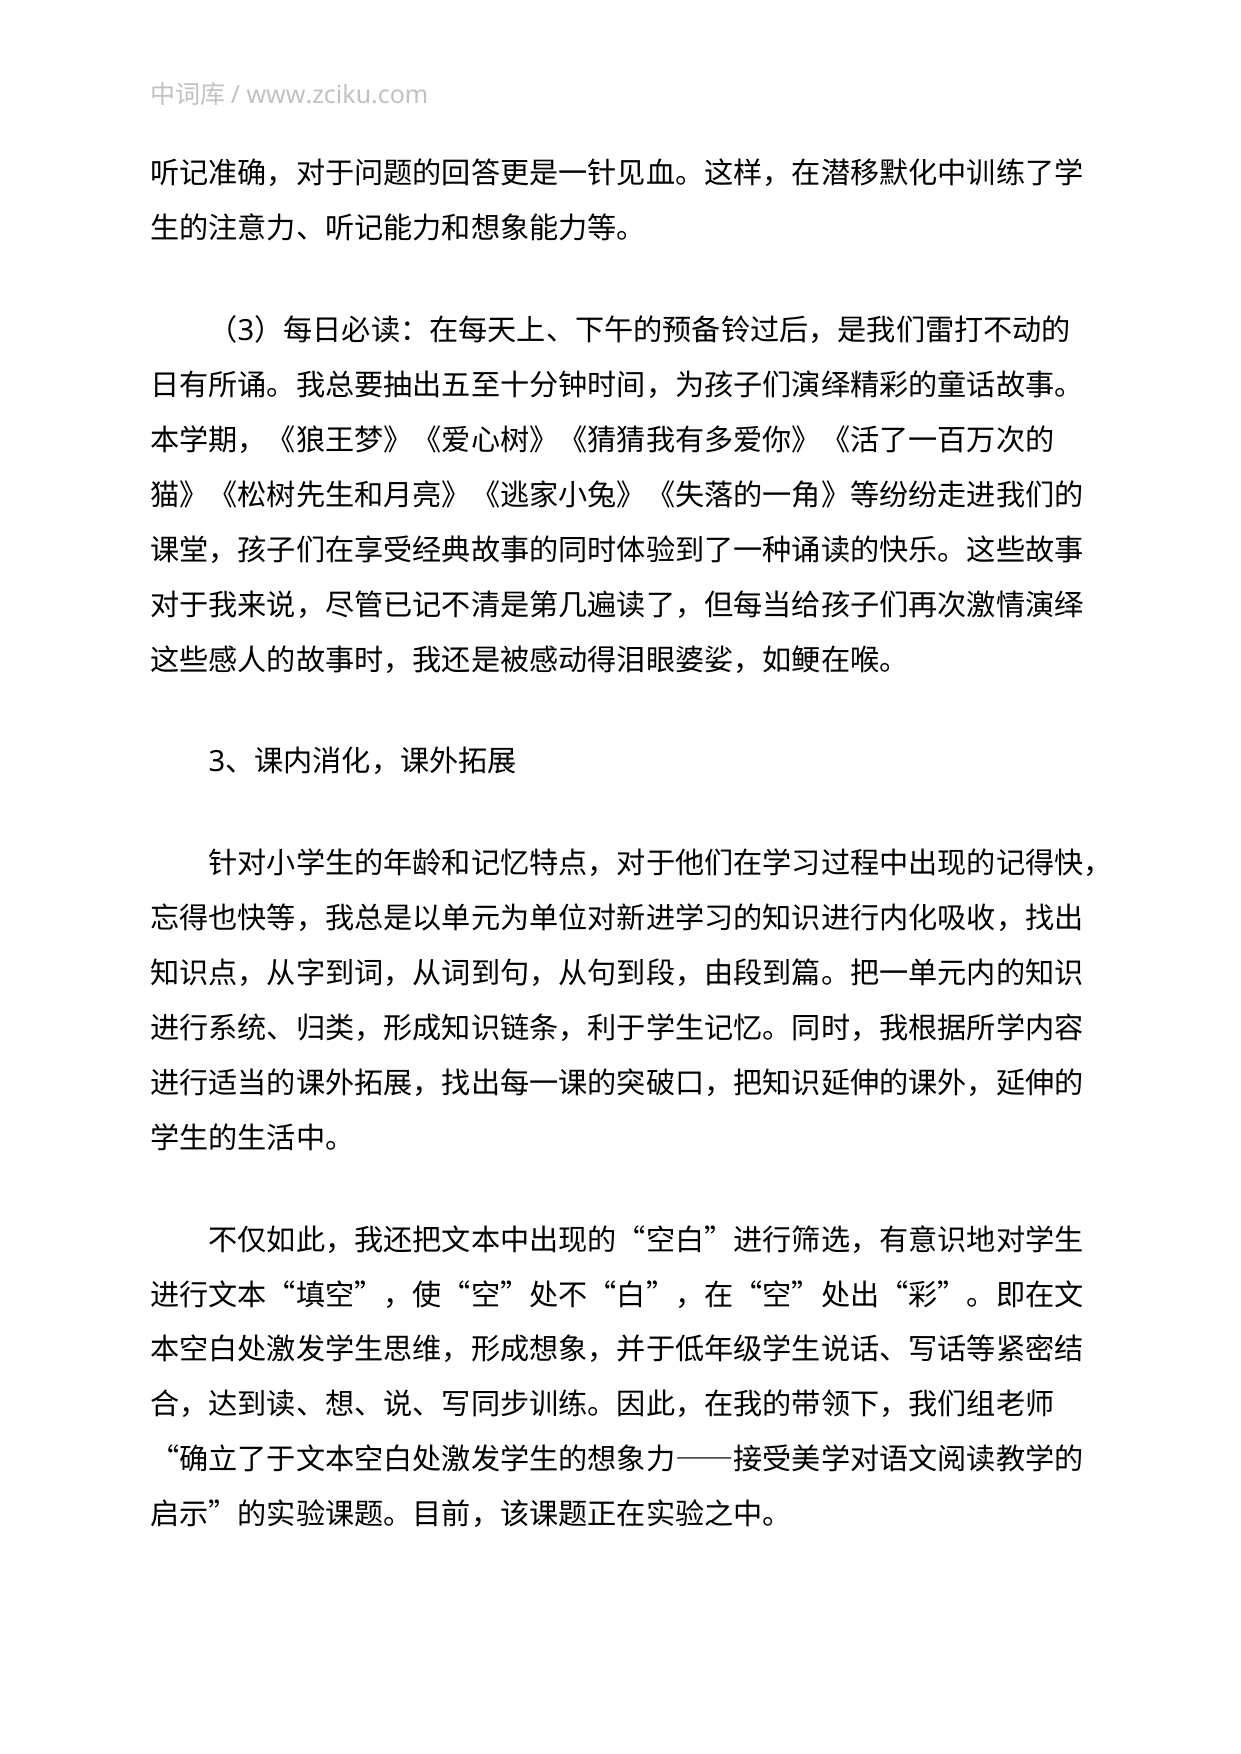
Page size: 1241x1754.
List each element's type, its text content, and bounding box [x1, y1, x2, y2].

text （3）每日必读：在每天上、下午的预备铃过后，是我们雷打不动的日有所诵。我总要抽出五至十分钟时间，为孩子们演绎精彩的童话故事。本学期，《狼王梦》《爱心树》《猜猜我有多爱你》《活了一百万次的猫》《松树先生和月亮》《逃家小兔》《失落的一角》等纷纷走进我们的课堂，孩子们在享受经典故事的同时体验到了一种诵读的快乐。这些故事对于我来说，尽管已记不清是第几遍读了，但每当给孩子们再次激情演绎这些感人的故事时，我还是被感动得泪眼婆娑，如鲠在喉。 [150, 307, 1090, 678]
text 不仅如此，我还把文本中出现的“空白”进行筛选，有意识地对学生进行文本“填空”，使“空”处不“白”，在“空”处出“彩”。即在文本空白处激发学生思维，形成想象，并于低年级学生说话、写话等紧密结合，达到读、想、说、写同步训练。因此，在我的带领下，我们组老师“确立了于文本空白处激发学生的想象力——接受美学对语文阅读教学的启示”的实验课题。目前，该课题正在实验之中。 [150, 1216, 1090, 1533]
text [150, 150, 1090, 247]
text 3、课内消化，课外拓展 [150, 738, 1090, 780]
text 针对小学生的年龄和记忆特点，对于他们在学习过程中出现的记得快，忘得也快等，我总是以单元为单位对新进学习的知识进行内化吸收，找出知识点，从字到词，从词到句，从句到段，由段到篇。把一单元内的知识进行系统、归类，形成知识链条，利于学生记忆。同时，我根据所学内容进行适当的课外拓展，找出每一课的突破口，把知识延伸的课外，延伸的学生的生活中。 [150, 840, 1090, 1157]
